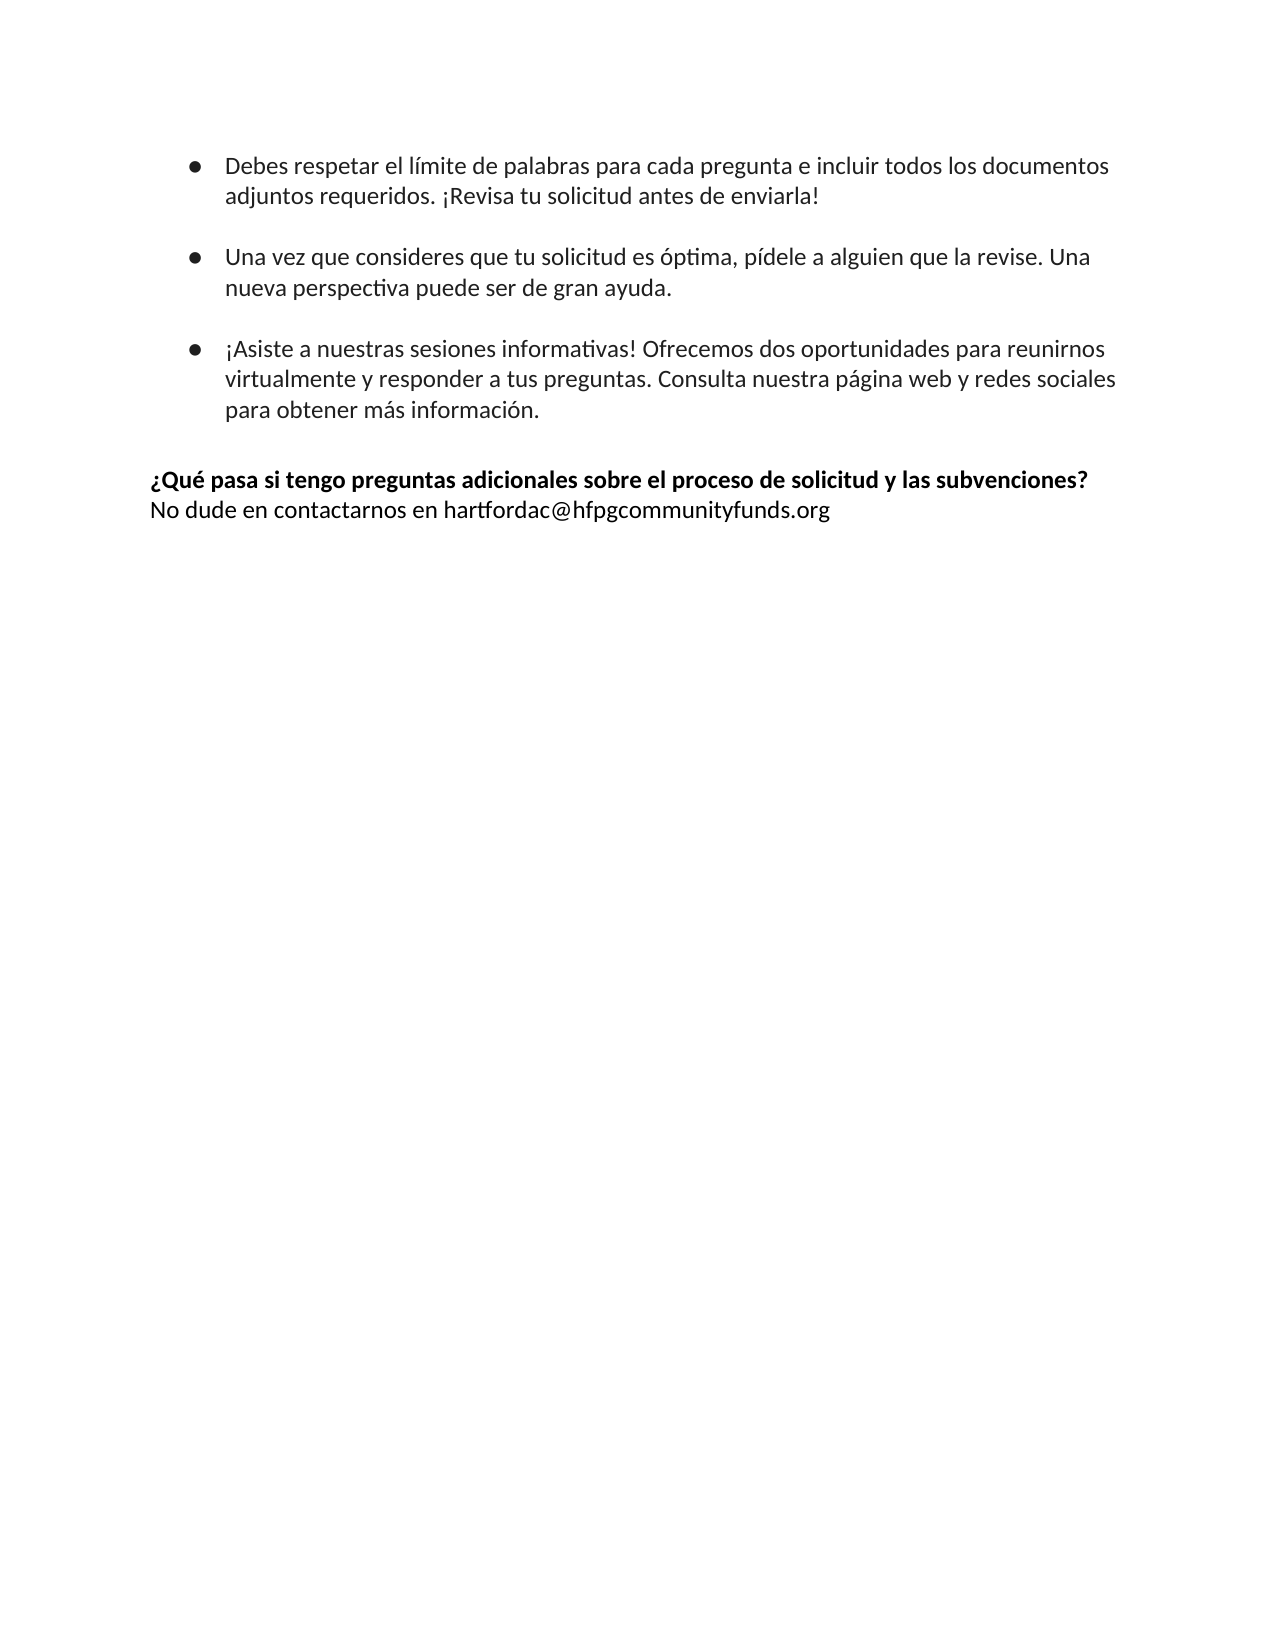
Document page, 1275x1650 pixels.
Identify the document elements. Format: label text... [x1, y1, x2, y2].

list Debes respetar el límite de palabras para cada pregunta e incluir todos los documentos adjuntos requeridos. ¡Revisa tu solicitud antes de enviarla! [187, 150, 1125, 211]
text No dude en contactarnos en hartfordac@hfpgcommunityfunds.org [150, 494, 1125, 525]
list ¡Asiste a nuestras sesiones informativas! Ofrecemos dos oportunidades para reunirnos virtualmente y responder a tus preguntas. Consulta nuestra página web y redes sociales para obtener más información. [187, 333, 1125, 425]
list Una vez que consideres que tu solicitud es óptima, pídele a alguien que la revise. Una nueva perspectiva puede ser de gran ayuda. [187, 242, 1125, 303]
text ¿Qué pasa si tengo preguntas adicionales sobre el proceso de solicitud y las subvenciones? [150, 464, 1125, 494]
